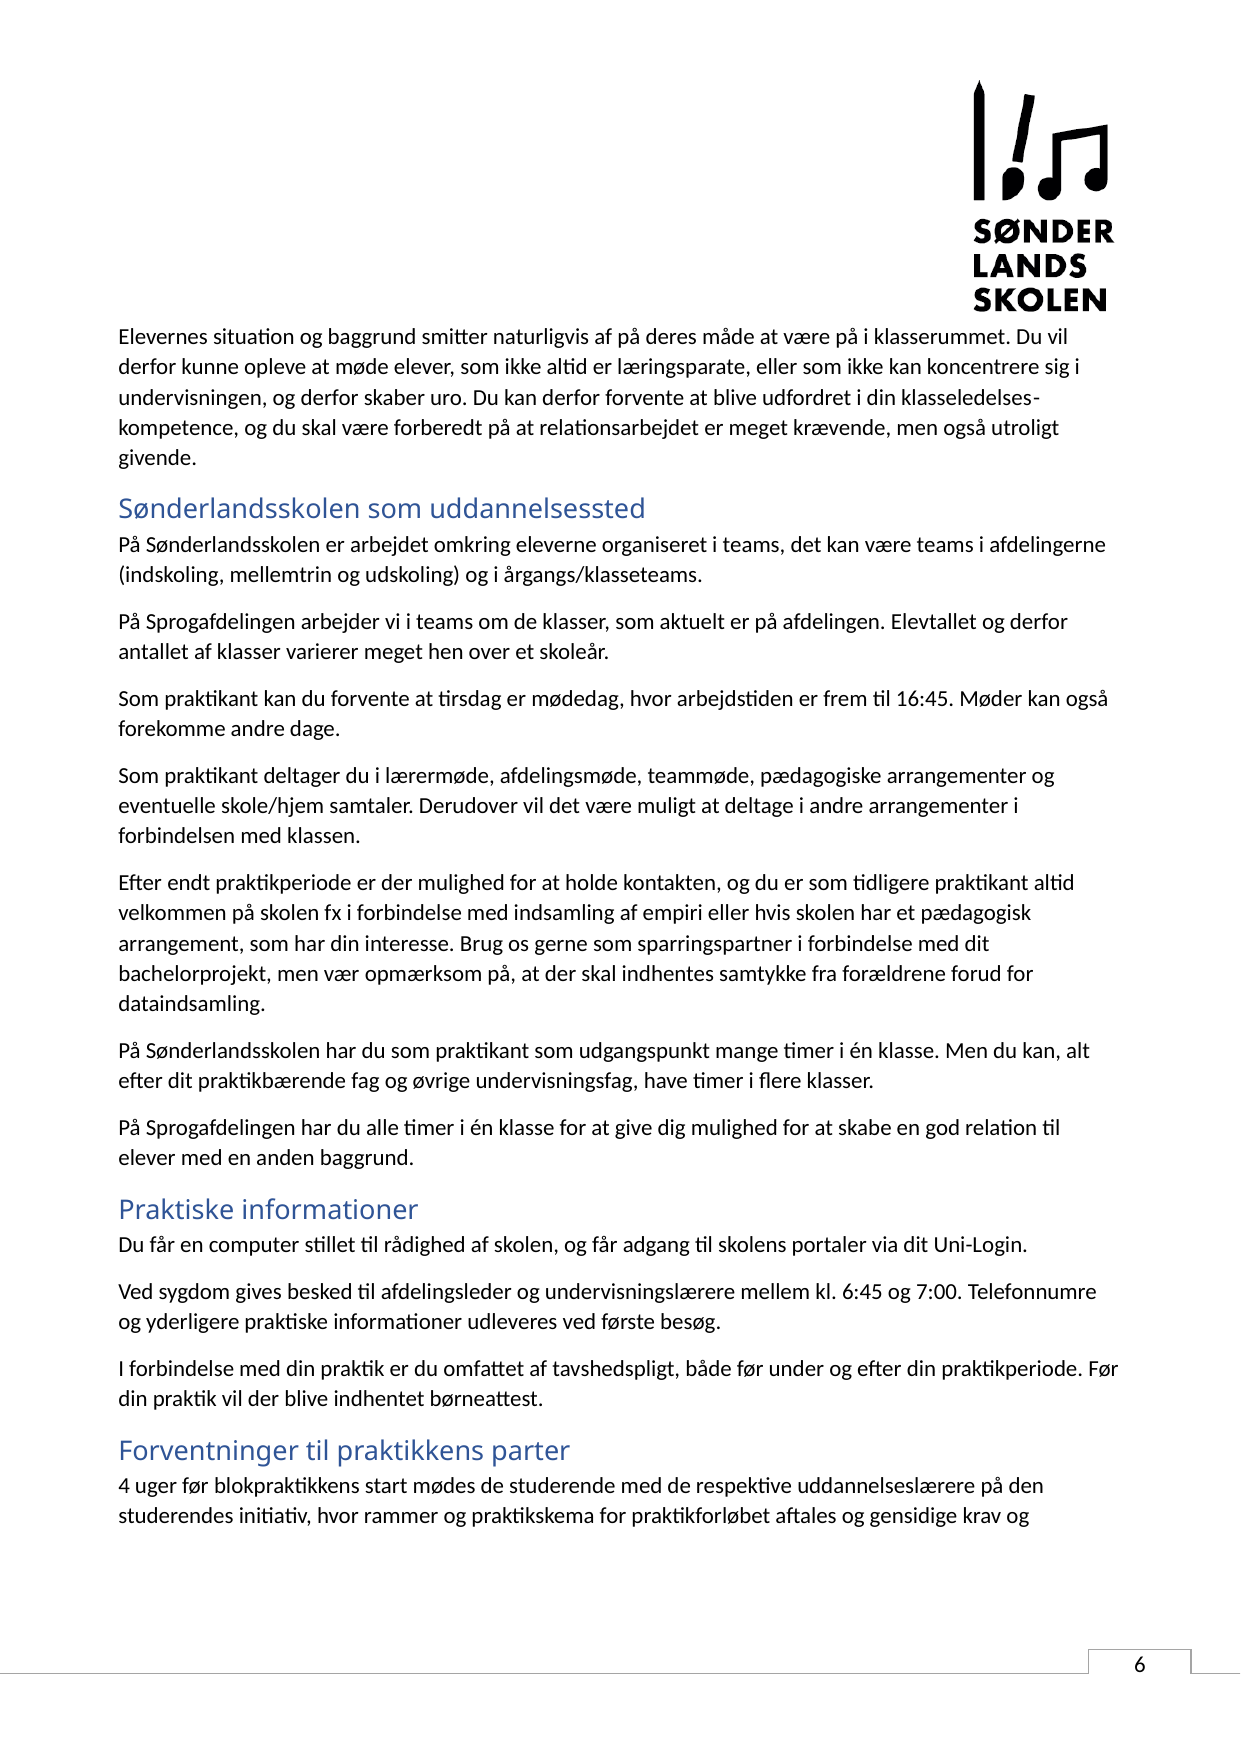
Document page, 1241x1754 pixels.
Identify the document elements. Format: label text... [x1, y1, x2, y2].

text På Sprogafdelingen har du alle timer i én klasse for at give dig mulighed for at skabe en god relation til elever med en anden baggrund. [118, 1113, 1122, 1171]
text Som praktikant kan du forvente at tirsdag er mødedag, hvor arbejdstiden er frem til 16:45. Møder kan også forekomme andre dage. [118, 684, 1122, 742]
text Som praktikant deltager du i lærermøde, afdelingsmøde, teammøde, pædagogiske arrangementer og eventuelle skole/hjem samtaler. Derudover vil det være muligt at deltage i andre arrangementer i forbindelsen med klassen. [118, 761, 1122, 849]
subtitle Forventninger til praktikkens parter [118, 1431, 1122, 1468]
subtitle Praktiske informationer [118, 1190, 1122, 1227]
text Ved sygdom gives besked til afdelingsleder og undervisningslærere mellem kl. 6:45 og 7:00. Telefonnumre og yderligere praktiske informationer udleveres ved første besøg. [118, 1277, 1122, 1335]
text På Sprogafdelingen arbejder vi i teams om de klasser, som aktuelt er på afdelingen. Elevtallet og derfor antallet af klasser varierer meget hen over et skoleår. [118, 607, 1122, 665]
text På Sønderlandsskolen har du som praktikant som udgangspunkt mange timer i én klasse. Men du kan, alt efter dit praktikbærende fag og øvrige undervisningsfag, have timer i flere klasser. [118, 1036, 1122, 1094]
text Du får en computer stillet til rådighed af skolen, og får adgang til skolens portaler via dit Uni-Login. [118, 1230, 1122, 1258]
text Efter endt praktikperiode er der mulighed for at holde kontakten, og du er som tidligere praktikant altid velkommen på skolen fx i forbindelse med indsamling af empiri eller hvis skolen har et pædagogisk arrangement, som har din interesse. Brug os gerne som sparringspartner i forbindelse med dit bachelorprojekt, men vær opmærksom på, at der skal indhentes samtykke fra forældrene forud for dataindsamling. [118, 868, 1122, 1017]
text I forbindelse med din praktik er du omfattet af tavshedspligt, både før under og efter din praktikperiode. Før din praktik vil der blive indhentet børneattest. [118, 1354, 1122, 1412]
subtitle Sønderlandsskolen som uddannelsessted [118, 490, 1122, 527]
text Elevernes situation og baggrund smitter naturligvis af på deres måde at være på i klasserummet. Du vil derfor kunne opleve at møde elever, som ikke altid er læringsparate, eller som ikke kan koncentrere sig i undervisningen, og derfor skaber uro. Du kan derfor forvente at blive udfordret i din klasseledelseskompetence, og du skal være forberedt på at relationsarbejdet er meget krævende, men også utroligt givende. [118, 322, 1122, 471]
picture [968, 73, 1123, 323]
text På Sønderlandsskolen er arbejdet omkring eleverne organiseret i teams, det kan være teams i afdelingerne (indskoling, mellemtrin og udskoling) og i årgangs/klasseteams. [118, 530, 1122, 588]
